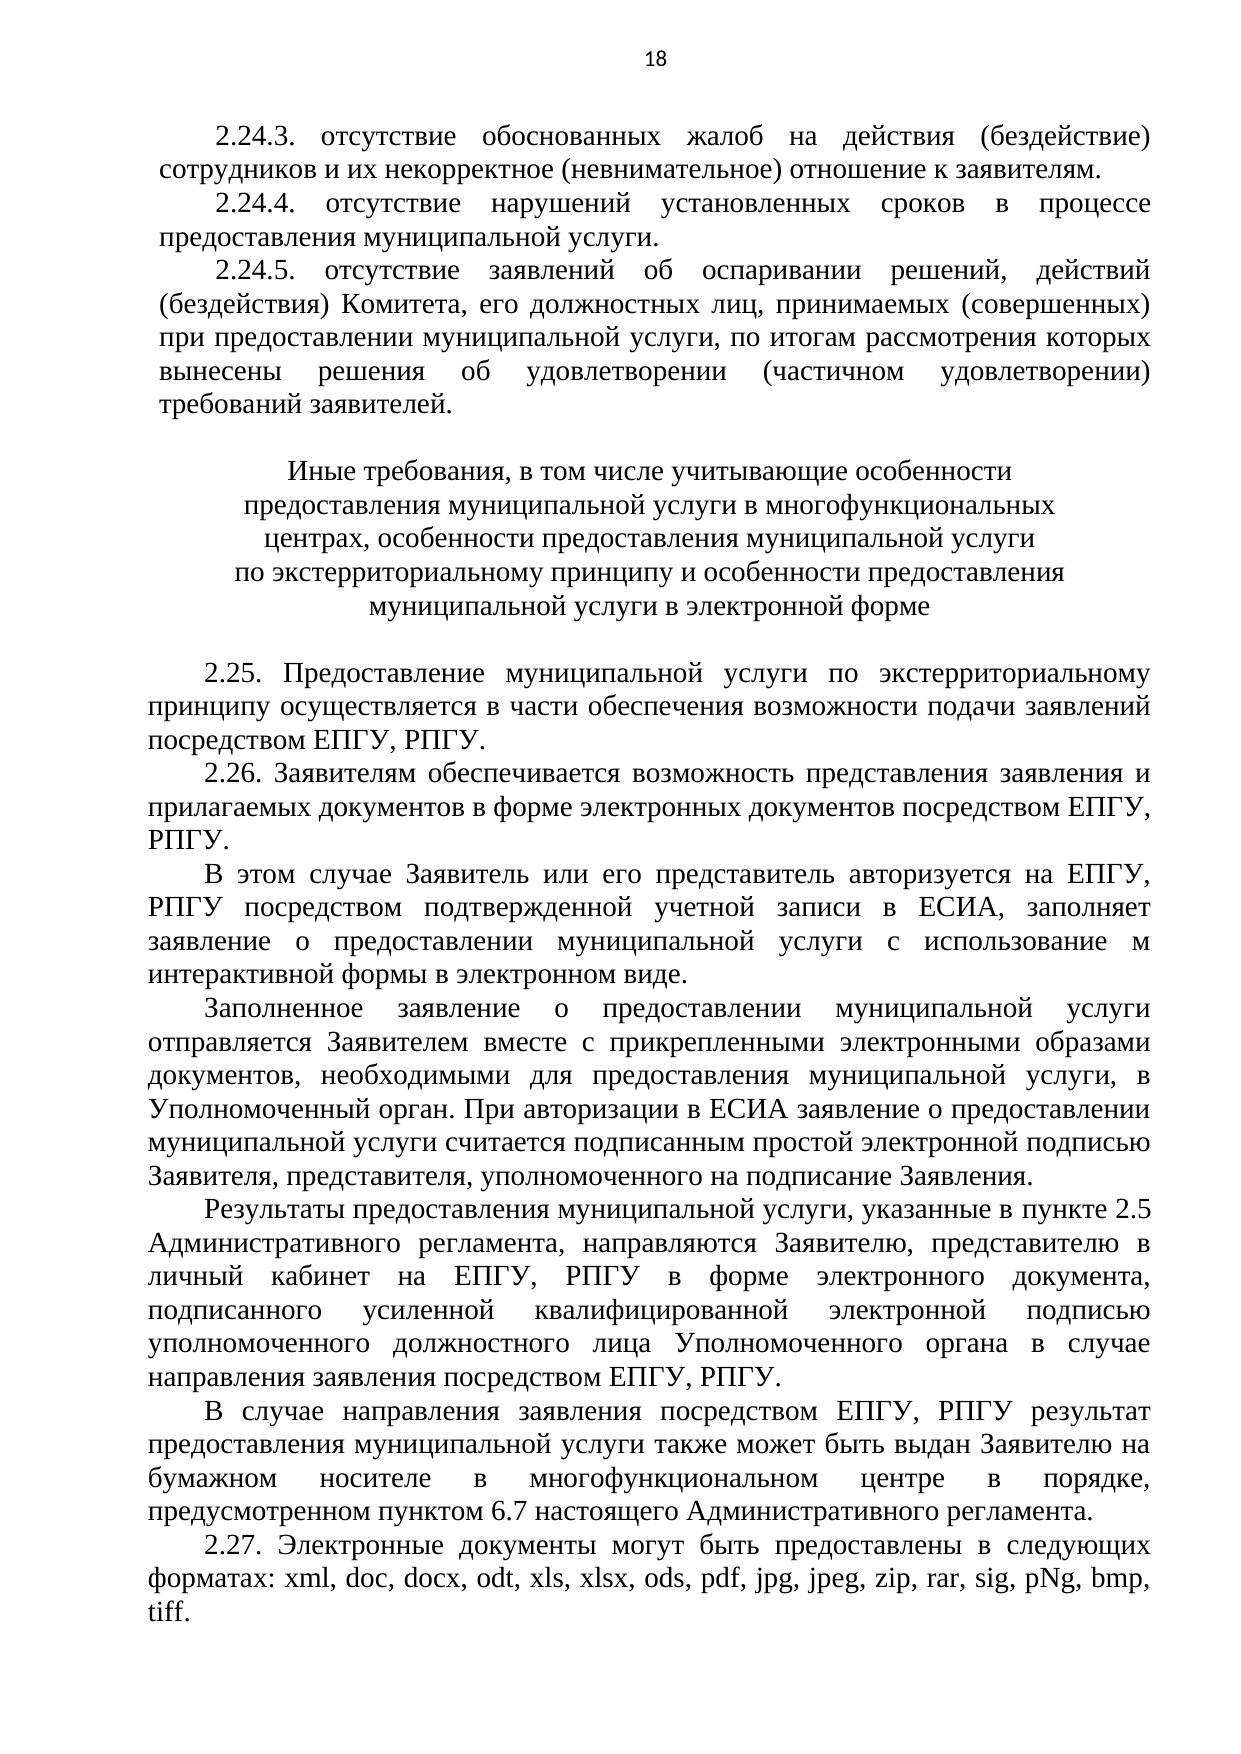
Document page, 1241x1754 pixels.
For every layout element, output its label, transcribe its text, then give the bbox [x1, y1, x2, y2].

text 2.24.4. отсутствие нарушений установленных сроков в процессе предоставления муниципальной услуги. [159, 185, 1152, 252]
text 2.24.3. отсутствие обоснованных жалоб на действия (бездействие) сотрудников и их некорректное (невнимательное) отношение к заявителям. [159, 118, 1152, 185]
text Иные требования, в том числе учитывающие особенности [148, 453, 1152, 487]
text 2.24.5. отсутствие заявлений об оспаривании решений, действий (бездействия) Комитета, его должностных лиц, принимаемых (совершенных) при предоставлении муниципальной услуги, по итогам рассмотрения которых вынесены решения об удовлетворении (частичном удовлетворении) требований заявителей. [159, 252, 1152, 420]
text Заполненное заявление о предоставлении муниципальной услуги отправляется Заявителем вместе с прикрепленными электронными образами документов, необходимыми для предоставления муниципальной услуги, в Уполномоченный орган. При авторизации в ЕСИА заявление о предоставлении муниципальной услуги считается подписанным простой электронной подписью Заявителя, представителя, уполномоченного на подписание Заявления. [148, 990, 1152, 1191]
text предоставления муниципальной услуги в многофункциональных [148, 487, 1152, 521]
text 2.26. Заявителям обеспечивается возможность представления заявления и прилагаемых документов в форме электронных документов посредством ЕПГУ, РПГУ. [148, 755, 1152, 856]
text центрах, особенности предоставления муниципальной услуги [148, 521, 1152, 554]
text муниципальной услуги в электронной форме [148, 588, 1152, 621]
text В этом случае Заявитель или его представитель авторизуется на ЕПГУ, РПГУ посредством подтвержденной учетной записи в ЕСИА, заполняет заявление о предоставлении муниципальной услуги с использование м интерактивной формы в электронном виде. [148, 856, 1152, 990]
text 2.27. Электронные документы могут быть предоставлены в следующих форматах: xml, doc, docx, odt, xls, xlsx, ods, pdf, jpg, jpeg, zip, rar, sig, pNg, bmp, tiff. [148, 1527, 1152, 1627]
text В случае направления заявления посредством ЕПГУ, РПГУ результат предоставления муниципальной услуги также может быть выдан Заявителю на бумажном носителе в многофункциональном центре в порядке, предусмотренном пунктом 6.7 настоящего Административного регламента. [148, 1393, 1152, 1527]
text Результаты предоставления муниципальной услуги, указанные в пункте 2.5 Административного регламента, направляются Заявителю, представителю в личный кабинет на ЕПГУ, РПГУ в форме электронного документа, подписанного усиленной квалифицированной электронной подписью уполномоченного должностного лица Уполномоченного органа в случае направления заявления посредством ЕПГУ, РПГУ. [148, 1191, 1152, 1393]
text 2.25. Предоставление муниципальной услуги по экстерриториальному принципу осуществляется в части обеспечения возможности подачи заявлений посредством ЕПГУ, РПГУ. [148, 655, 1152, 755]
text по экстерриториальному принципу и особенности предоставления [148, 554, 1152, 588]
